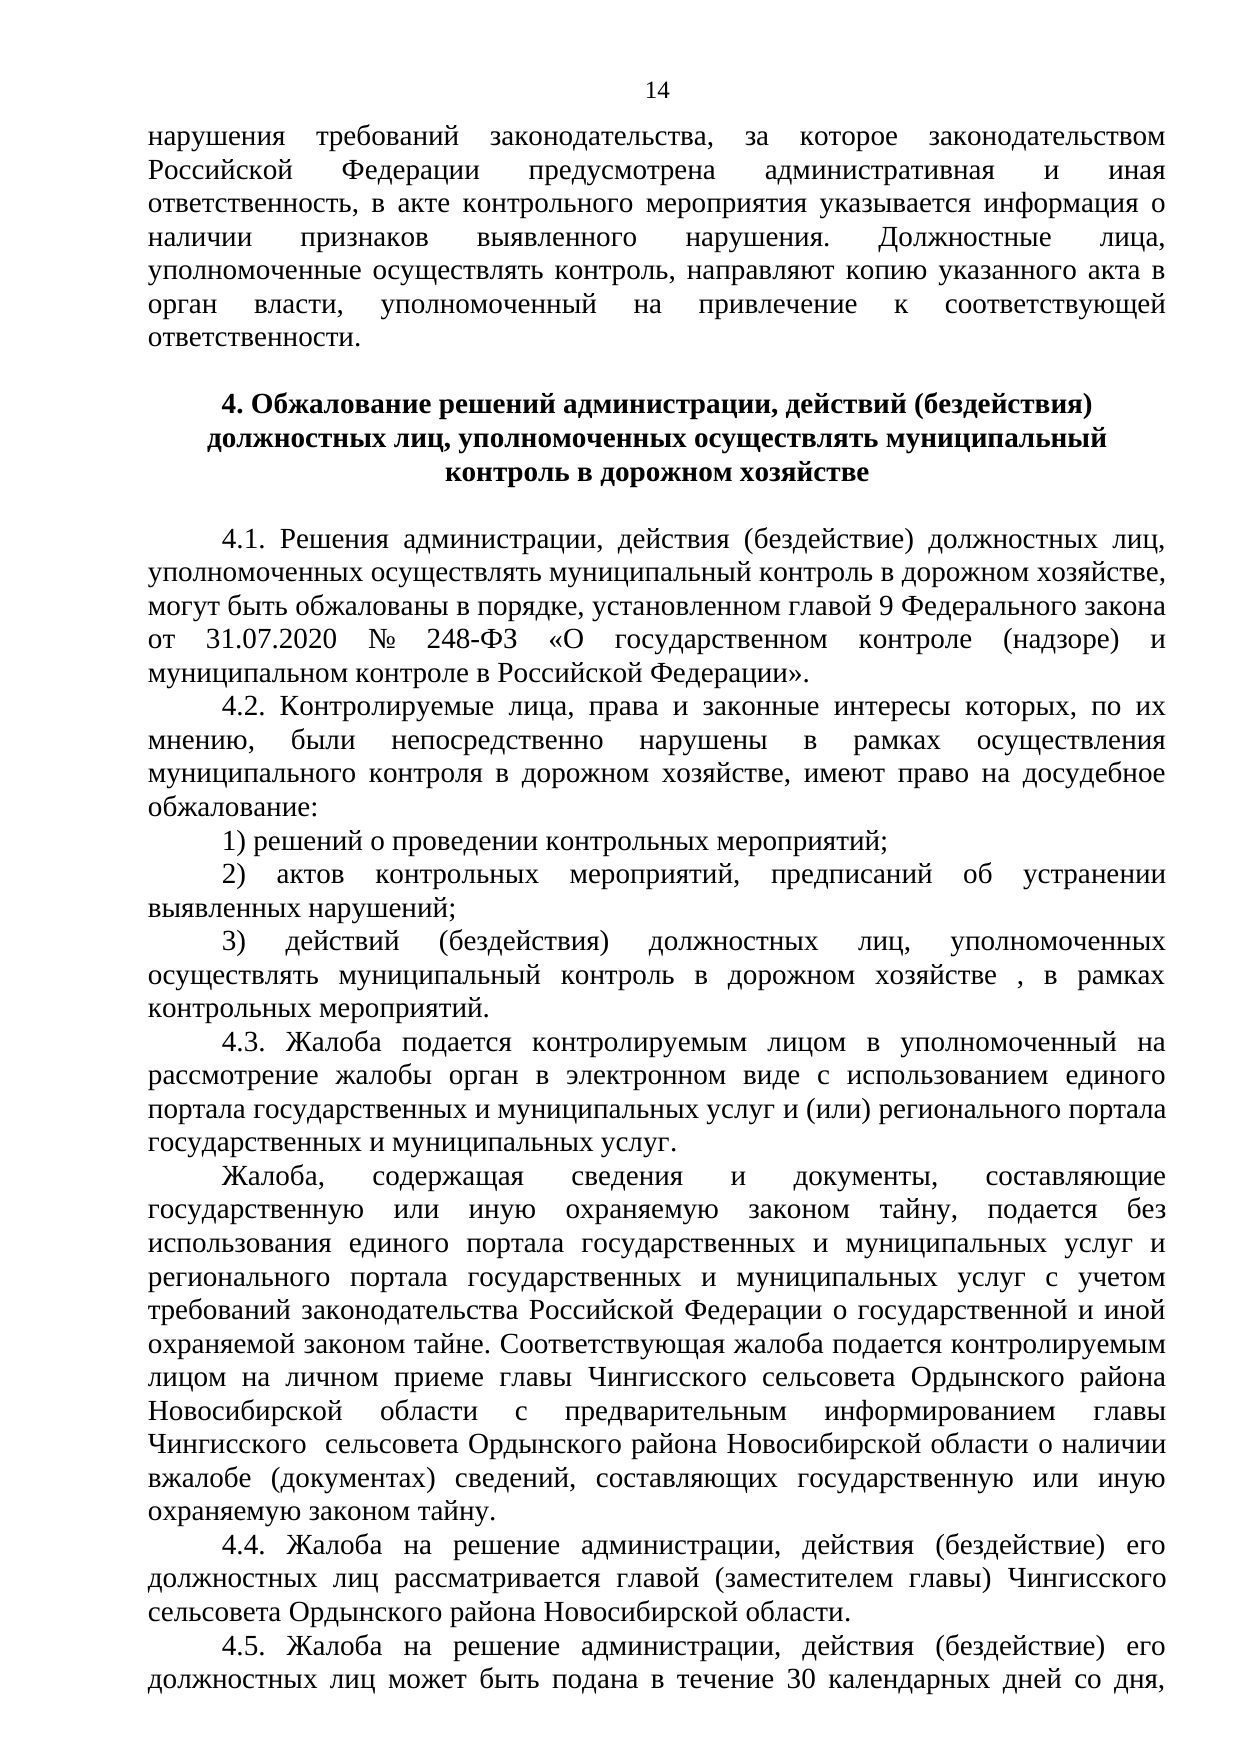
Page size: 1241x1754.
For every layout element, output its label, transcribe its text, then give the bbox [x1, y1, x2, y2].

text 1) решений о проведении контрольных мероприятий; [148, 823, 1167, 856]
text 2) актов контрольных мероприятий, предписаний об устранении выявленных нарушений; [148, 856, 1167, 923]
text 4.2. Контролируемые лица, права и законные интересы которых, по их мнению, были непосредственно нарушены в рамках осуществления муниципального контроля в дорожном хозяйстве, имеют право на досудебное обжалование: [148, 688, 1167, 823]
text 3) действий (бездействия) должностных лиц, уполномоченных осуществлять муниципальный контроль в дорожном хозяйстве , в рамках контрольных мероприятий. [148, 923, 1167, 1024]
text 4. Обжалование решений администрации, действий (бездействия) должностных лиц, уполномоченных осуществлять муниципальный контроль в дорожном хозяйстве [148, 387, 1167, 487]
text 4.4. Жалоба на решение администрации, действия (бездействие) его должностных лиц рассматривается главой (заместителем главы) Чингисского сельсовета Ордынского района Новосибирской области. [148, 1527, 1167, 1628]
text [148, 1628, 1167, 1695]
text 4.1. Решения администрации, действия (бездействие) должностных лиц, уполномоченных осуществлять муниципальный контроль в дорожном хозяйстве, могут быть обжалованы в порядке, установленном главой 9 Федерального закона от 31.07.2020 № 248-ФЗ «О государственном контроле (надзоре) и муниципальном контроле в Российской Федерации». [148, 521, 1167, 688]
text 4.3. Жалоба подается контролируемым лицом в уполномоченный на рассмотрение жалобы орган в электронном виде с использованием единого портала государственных и муниципальных услуг и (или) регионального портала государственных и муниципальных услуг. [148, 1024, 1167, 1158]
text Жалоба, содержащая сведения и документы, составляющие государственную или иную охраняемую законом тайну, подается без использования единого портала государственных и муниципальных услуг и регионального портала государственных и муниципальных услуг с учетом требований законодательства Российской Федерации о государственной и иной охраняемой законом тайне. Соответствующая жалоба подается контролируемым лицом на личном приеме главы Чингисского сельсовета Ордынского района Новосибирской области с предварительным информированием главы Чингисского сельсовета Ордынского района Новосибирской области о наличии вжалобе (документах) сведений, составляющих государственную или иную охраняемую законом тайну. [148, 1158, 1167, 1527]
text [148, 118, 1167, 353]
